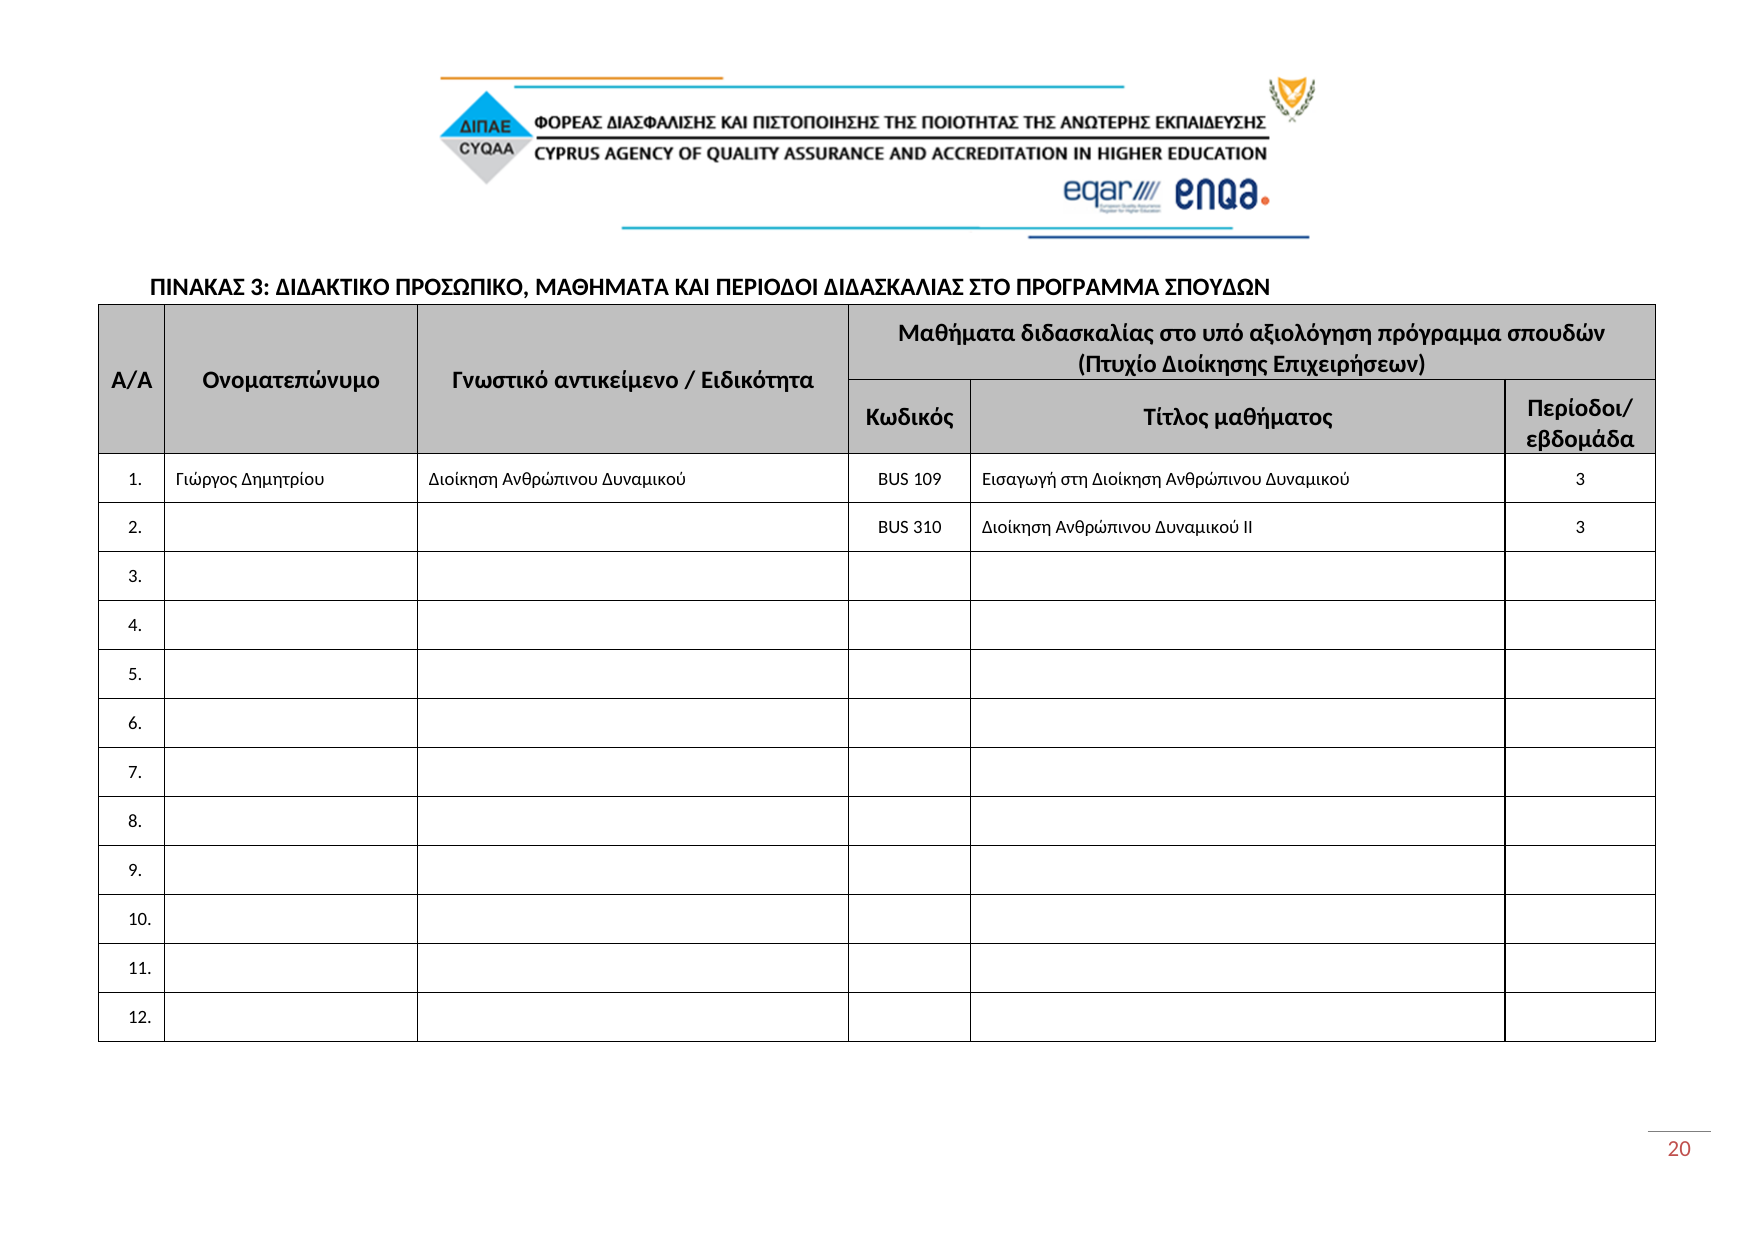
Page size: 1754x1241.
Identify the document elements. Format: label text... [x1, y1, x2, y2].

table_cell [165, 699, 417, 747]
table_cell [971, 601, 1504, 649]
table_cell BUS 109 [849, 454, 970, 502]
table_cell Περίοδοι/ εβδομάδα [1506, 380, 1655, 453]
table_cell [418, 601, 848, 649]
table_cell [99, 454, 164, 502]
table_cell Τίτλος μαθήματος [971, 380, 1504, 453]
table_cell 3 [1506, 454, 1655, 502]
table_cell [165, 846, 417, 894]
table_cell [971, 846, 1504, 894]
table_cell [418, 699, 848, 747]
picture [434, 73, 1320, 242]
table_cell [165, 601, 417, 649]
table_cell [971, 552, 1504, 600]
table_cell Κωδικός [849, 380, 970, 453]
table_cell [971, 748, 1504, 796]
subtitle ΠΙΝΑΚΑΣ 3: ΔΙΔΑΚΤΙΚΟ ΠΡΟΣΩΠΙΚΟ, ΜΑΘΗΜΑΤΑ ΚΑΙ ΠΕΡΙΟΔΟΙ ΔΙΔΑΣΚΑΛΙΑΣ ΣΤΟ ΠΡΟΓΡΑΜΜΑ ΣΠΟΥΔΩΝ [150, 271, 1604, 302]
table_cell [849, 650, 970, 698]
table_cell Γιώργος Δημητρίου [165, 454, 417, 502]
table_cell [971, 993, 1504, 1041]
table_cell [165, 650, 417, 698]
table_header Ονοματεπώνυμο [165, 305, 417, 453]
table_header Α/Α [99, 305, 164, 453]
table_cell [1506, 944, 1655, 992]
table_cell [418, 846, 848, 894]
table_cell [165, 895, 417, 943]
table_cell [849, 552, 970, 600]
table_cell [849, 944, 970, 992]
table_cell [1506, 699, 1655, 747]
table_cell [418, 650, 848, 698]
table_header Γνωστικό αντικείμενο / Ειδικότητα [418, 305, 848, 453]
table_cell [1506, 846, 1655, 894]
table_cell [165, 993, 417, 1041]
table_cell [1506, 552, 1655, 600]
table_cell [99, 699, 164, 747]
table_cell [99, 650, 164, 698]
table_cell [418, 797, 848, 845]
table_cell [99, 552, 164, 600]
table_cell [165, 552, 417, 600]
table_cell [418, 944, 848, 992]
table_cell [1506, 748, 1655, 796]
table_cell [418, 993, 848, 1041]
table_cell [849, 601, 970, 649]
table_cell [165, 797, 417, 845]
table_cell [99, 601, 164, 649]
table_cell BUS 310 [849, 503, 970, 551]
table_header Μαθήματα διδασκαλίας στο υπό αξιολόγηση πρόγραμμα σπουδών (Πτυχίο Διοίκησης Επιχειρήσεων) [849, 305, 1655, 379]
table_cell [849, 699, 970, 747]
table_cell [99, 797, 164, 845]
table_cell [971, 699, 1504, 747]
table_cell Εισαγωγή στη Διοίκηση Ανθρώπινου Δυναμικού [971, 454, 1504, 502]
table_cell [165, 503, 417, 551]
table_cell [99, 895, 164, 943]
table_cell [971, 944, 1504, 992]
table_cell [418, 748, 848, 796]
table_cell [1506, 993, 1655, 1041]
table_cell [165, 748, 417, 796]
table_cell [1506, 650, 1655, 698]
table_cell [849, 895, 970, 943]
table_cell [418, 503, 848, 551]
table_cell [99, 944, 164, 992]
table_cell Διοίκηση Ανθρώπινου Δυναμικού ΙΙ [971, 503, 1504, 551]
table_cell [1506, 601, 1655, 649]
table_cell [1506, 895, 1655, 943]
table_cell [971, 895, 1504, 943]
table_cell [849, 748, 970, 796]
table_cell Διοίκηση Ανθρώπινου Δυναμικού [418, 454, 848, 502]
table_cell [849, 846, 970, 894]
table_cell [418, 552, 848, 600]
table_cell [849, 993, 970, 1041]
table_cell [99, 993, 164, 1041]
table_cell [99, 846, 164, 894]
table_cell [849, 797, 970, 845]
table_cell [1506, 797, 1655, 845]
table_cell [99, 748, 164, 796]
table_cell [418, 895, 848, 943]
table_cell [971, 650, 1504, 698]
table_cell [971, 797, 1504, 845]
table_cell [165, 944, 417, 992]
table_cell 3 [1506, 503, 1655, 551]
table_cell [99, 503, 164, 551]
